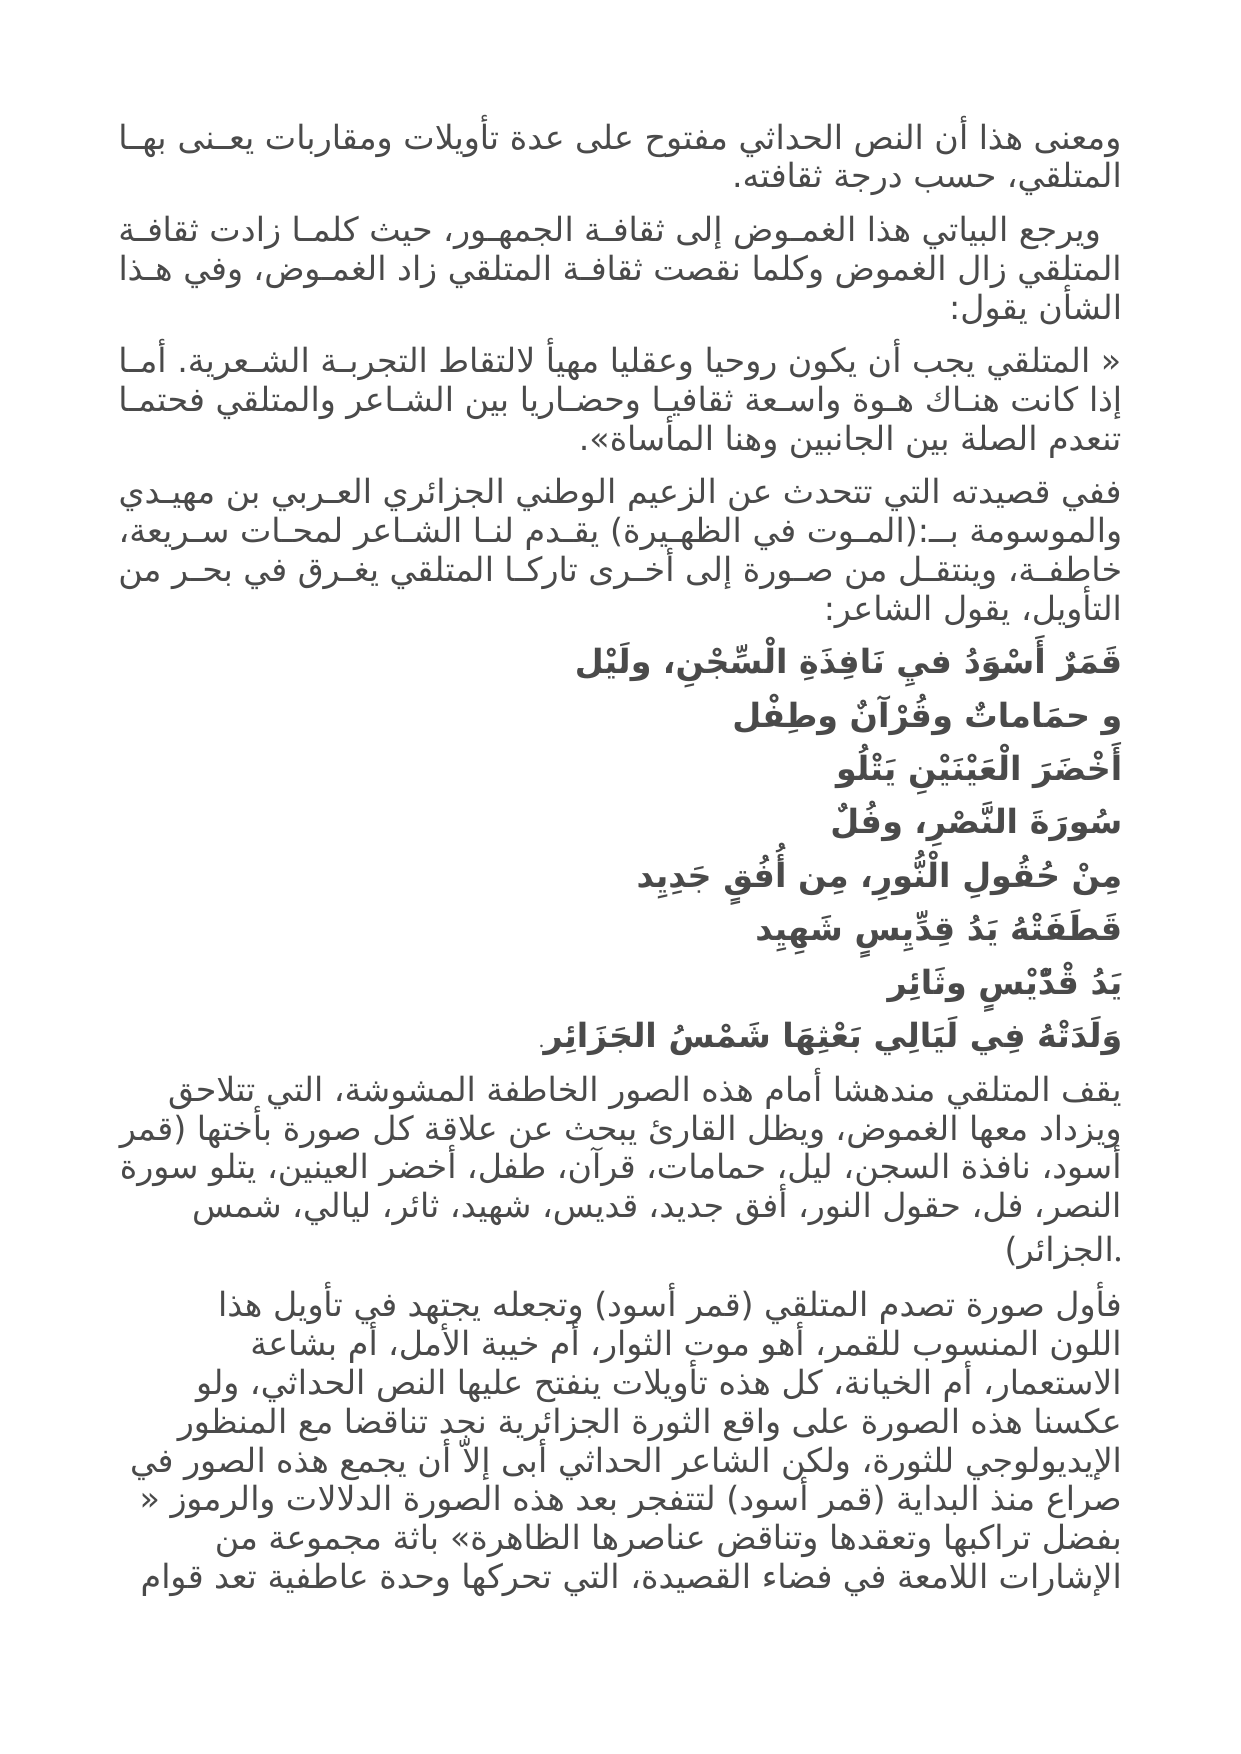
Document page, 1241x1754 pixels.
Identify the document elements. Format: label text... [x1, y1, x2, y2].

text أَخْضَرَ الْعَيْنَيْنِ يَتْلُو [118, 749, 1122, 788]
text مِنْ حُقُولِ الْنُّورِ، مِن أُفُقٍ جَدِيِد [118, 856, 1122, 895]
text قَمَرٌ أَسْوَدُ فيِ نَافِذَةِ الْسِّجْنِ، ولَيْل [118, 643, 1122, 682]
text « المتلقي يجب أن يكون روحيا وعقليا مهيأ لالتقاط التجربة الشعرية. أما إذا كانت هناك هوة واسعة ثقافيا وحضاريا بين الشاعر والمتلقي فحتما تنعدم الصلة بين الجانبين وهنا المأساة». [118, 342, 1122, 458]
text و حمَاماتٌ وقُرْآنٌ وطِفْل [118, 696, 1122, 735]
text يقف المتلقي مندهشا أمام هذه الصور الخاطفة المشوشة، التي تتلاحق ويزداد معها الغموض، ويظل القارئ يبحث عن علاقة كل صورة بأختها (قمر أسود، نافذة السجن، ليل، حمامات، قرآن، طفل، أخضر العينين، يتلو سورة النصر، فل، حقول النور، أفق جديد، قديس، شهيد، ثائر، ليالي، شمس الجزائر). [118, 1070, 1122, 1271]
text سُورَةَ النَّصْرِ، وفُلٌ [118, 803, 1122, 842]
text ففي قصيدته التي تتحدث عن الزعيم الوطني الجزائري العربي بن مهيدي والموسومة بـ:(الموت في الظهيرة) يقدم لنا الشاعر لمحات سريعة، خاطفة، وينتقل من صورة إلى أخرى تاركا المتلقي يغرق في بحر من التأويل، يقول الشاعر: [118, 473, 1122, 628]
text يَدُ قْدّْيْسٍ وثَائِر [118, 963, 1122, 1002]
text وَلَدَتْهُ فِي لَيَالِي بَعْثِهَا شَمْسُ الجَزَائِر. [118, 1017, 1122, 1056]
text ويرجع البياتي هذا الغموض إلى ثقافة الجمهور، حيث كلما زادت ثقافة المتلقي زال الغموض وكلما نقصت ثقافة المتلقي زاد الغموض، وفي هذا الشأن يقول: [118, 210, 1122, 327]
text قَطَفَتْهُ يَدُ قِدِّيِسٍ شَهِيِد [118, 910, 1122, 949]
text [118, 118, 1122, 196]
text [118, 1286, 1122, 1596]
